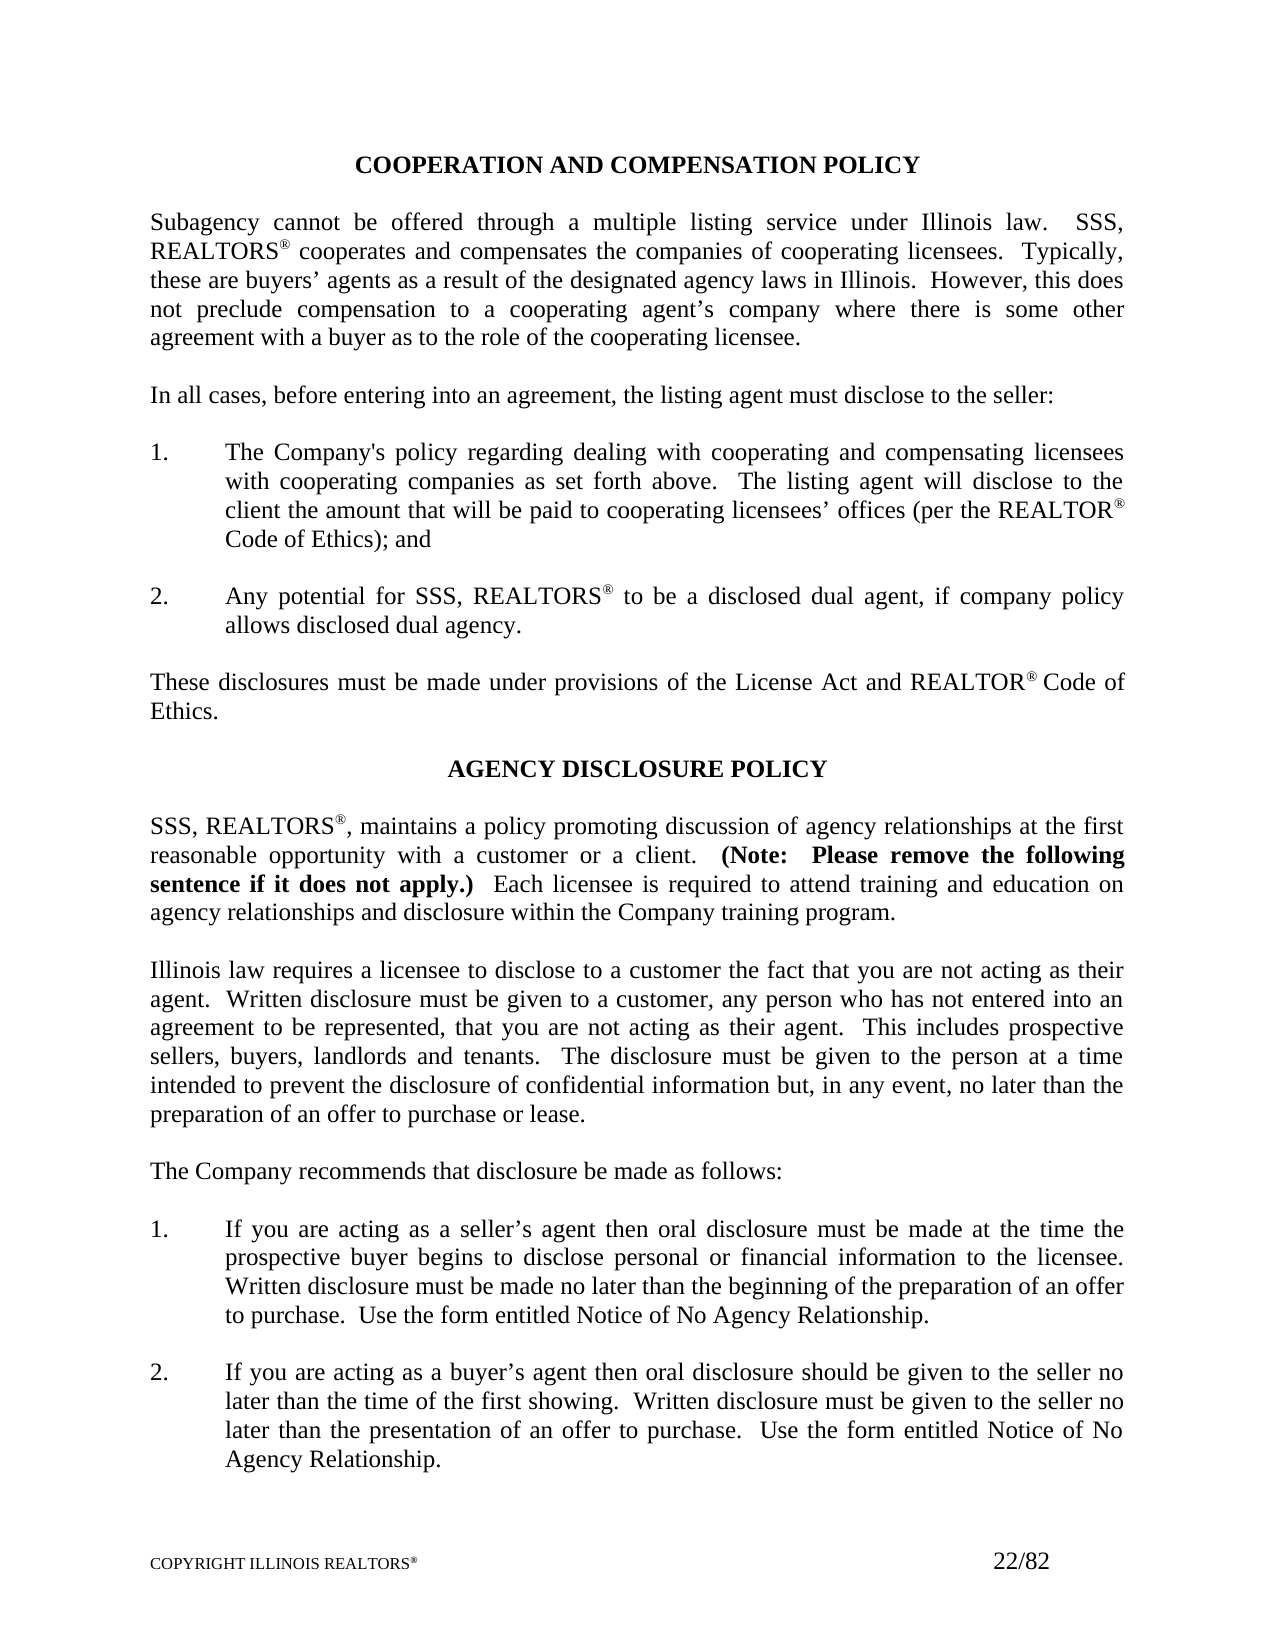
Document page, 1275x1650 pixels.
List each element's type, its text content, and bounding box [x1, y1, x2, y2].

text In all cases, before entering into an agreement, the listing agent must disclose to the seller: [150, 380, 1125, 409]
text 2. If you are acting as a buyer’s agent then oral disclosure should be given to the seller no later than the time of the first showing. Written disclosure must be given to the seller no later than the presentation of an offer to purchase. Use the form entitled Notice of No Agency Relationship. [150, 1357, 1125, 1472]
text 1. The Company's policy regarding dealing with cooperating and compensating licensees with cooperating companies as set forth above. The listing agent will disclose to the client the amount that will be paid to cooperating licensees’ offices (per the REALTOR® Code of Ethics); and [150, 437, 1125, 552]
text 1. If you are acting as a seller’s agent then oral disclosure must be made at the time the prospective buyer begins to disclose personal or financial information to the licensee. Written disclosure must be made no later than the beginning of the preparation of an offer to purchase. Use the form entitled Notice of No Agency Relationship. [150, 1214, 1125, 1329]
text Illinois law requires a licensee to disclose to a customer the fact that you are not acting as their agent. Written disclosure must be given to a customer, any person who has not entered into an agreement to be represented, that you are not acting as their agent. This includes prospective sellers, buyers, landlords and tenants. The disclosure must be given to the person at a time intended to prevent the disclosure of confidential information but, in any event, no later than the preparation of an offer to purchase or lease. [150, 955, 1125, 1127]
text The Company recommends that disclosure be made as follows: [150, 1156, 1125, 1185]
subtitle COOPERATION AND COMPENSATION POLICY [150, 150, 1125, 179]
text Subagency cannot be offered through a multiple listing service under Illinois law. SSS, REALTORS® cooperates and compensates the companies of cooperating licensees. Typically, these are buyers’ agents as a result of the designated agency laws in Illinois. However, this does not preclude compensation to a cooperating agent’s company where there is some other agreement with a buyer as to the role of the cooperating licensee. [150, 207, 1125, 351]
text These disclosures must be made under provisions of the License Act and REALTOR® Code of Ethics. [150, 667, 1125, 725]
text AGENCY DISCLOSURE POLICY [150, 754, 1125, 782]
text SSS, REALTORS®, maintains a policy promoting discussion of agency relationships at the first reasonable opportunity with a customer or a client. (Note: Please remove the following sentence if it does not apply.) Each licensee is required to attend training and education on agency relationships and disclosure within the Company training program. [150, 811, 1125, 926]
text 2. Any potential for SSS, REALTORS® to be a disclosed dual agent, if company policy allows disclosed dual agency. [150, 581, 1125, 639]
